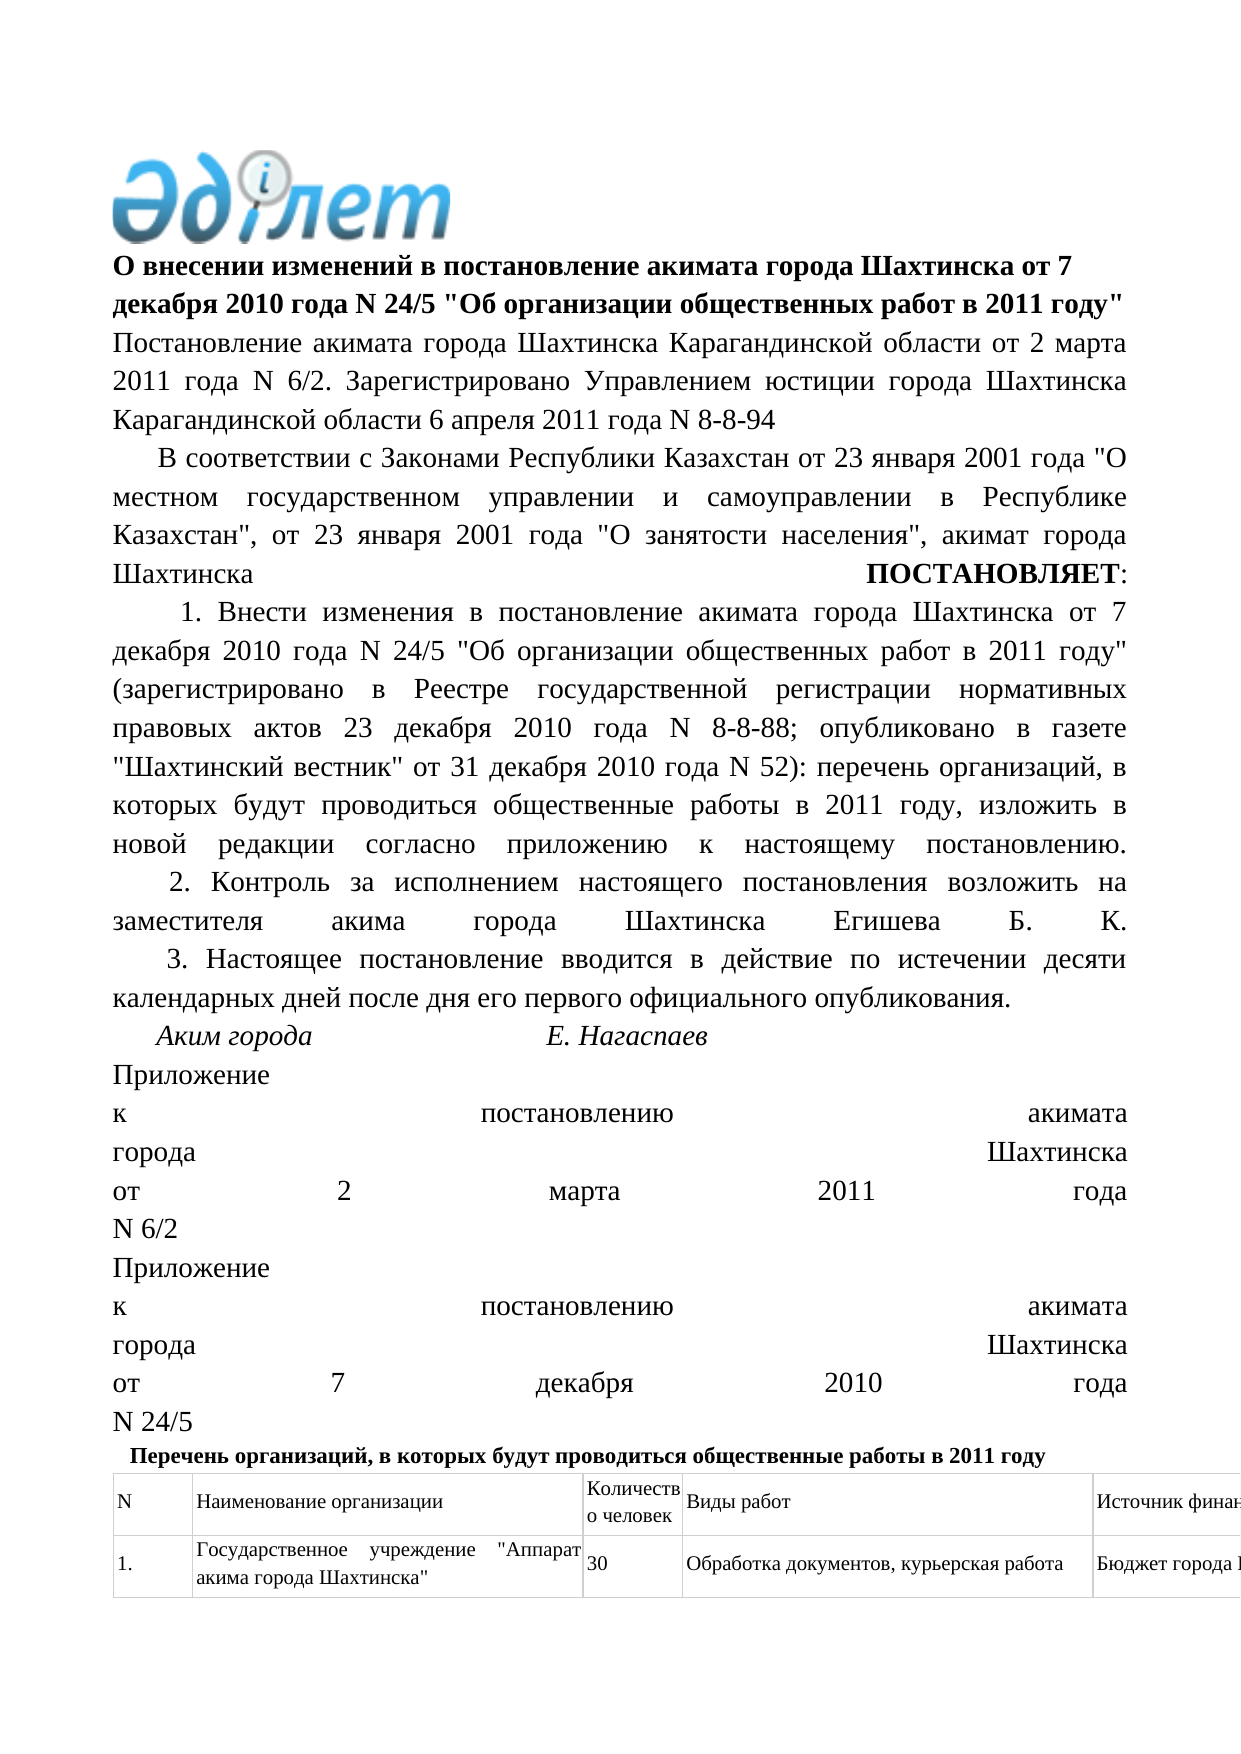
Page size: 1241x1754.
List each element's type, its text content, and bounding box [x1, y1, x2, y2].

table_cell 1. [114, 1536, 192, 1597]
table_cell Обработка документов, курьерская работа [683, 1536, 1092, 1597]
text Аким города Е. Нагаспаев [112, 1018, 1128, 1052]
table_header Виды работ [683, 1474, 1092, 1534]
picture [112, 150, 451, 244]
table_header N [114, 1474, 192, 1534]
table_cell Государственное учреждение "Аппарат акима города Шахтинска" [193, 1536, 582, 1597]
table_header Источник финансирования [1094, 1474, 1240, 1534]
text О внесении изменений в постановление акимата города Шахтинска от 7 декабря 2010 года N 24/5 "Об организации общественных работ в 2011 году" [112, 248, 1128, 320]
table_cell 30 [584, 1536, 682, 1597]
table_header Наименование организации [193, 1474, 582, 1534]
text Перечень организаций, в которых будут проводиться общественные работы в 2011 году [112, 1442, 1128, 1469]
table_header Количество человек [584, 1474, 682, 1534]
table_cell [1094, 1536, 1240, 1597]
text Постановление акимата города Шахтинска Карагандинской области от 2 марта 2011 года N 6/2. Зарегистрировано Управлением юстиции города Шахтинска Карагандинской области 6 апреля 2011 года N 8-8-94 [112, 325, 1128, 435]
text Приложение к постановлению акимата города Шахтинска от 7 декабря 2010 года N 24/5 [112, 1250, 1128, 1437]
text В соответствии с Законами Республики Казахстан от 23 января 2001 года "О местном государственном управлении и самоуправлении в Республике Казахстан", от 23 января 2001 года "О занятости населения", акимат города Шахтинска ПОСТАНОВЛЯЕТ: 1. Внести изменения в постановление акимата города Шахтинска от 7 декабря 2010 года N 24/5 "Об организации общественных работ в 2011 году" (зарегистрировано в Реестре государственной регистрации нормативных правовых актов 23 декабря 2010 года N 8-8-88; опубликовано в газете "Шахтинский вестник" от 31 декабря 2010 года N 52): перечень организаций, в которых будут проводиться общественные работы в 2011 году, изложить в новой редакции согласно приложению к настоящему постановлению. 2. Контроль за исполнением настоящего постановления возложить на заместителя акима города Шахтинска Егишева Б. К. 3. Настоящее постановление вводится в действие по истечении десяти календарных дней после дня его первого официального опубликования. [112, 440, 1128, 1013]
text Приложение к постановлению акимата города Шахтинска от 2 марта 2011 года N 6/2 [112, 1057, 1128, 1245]
